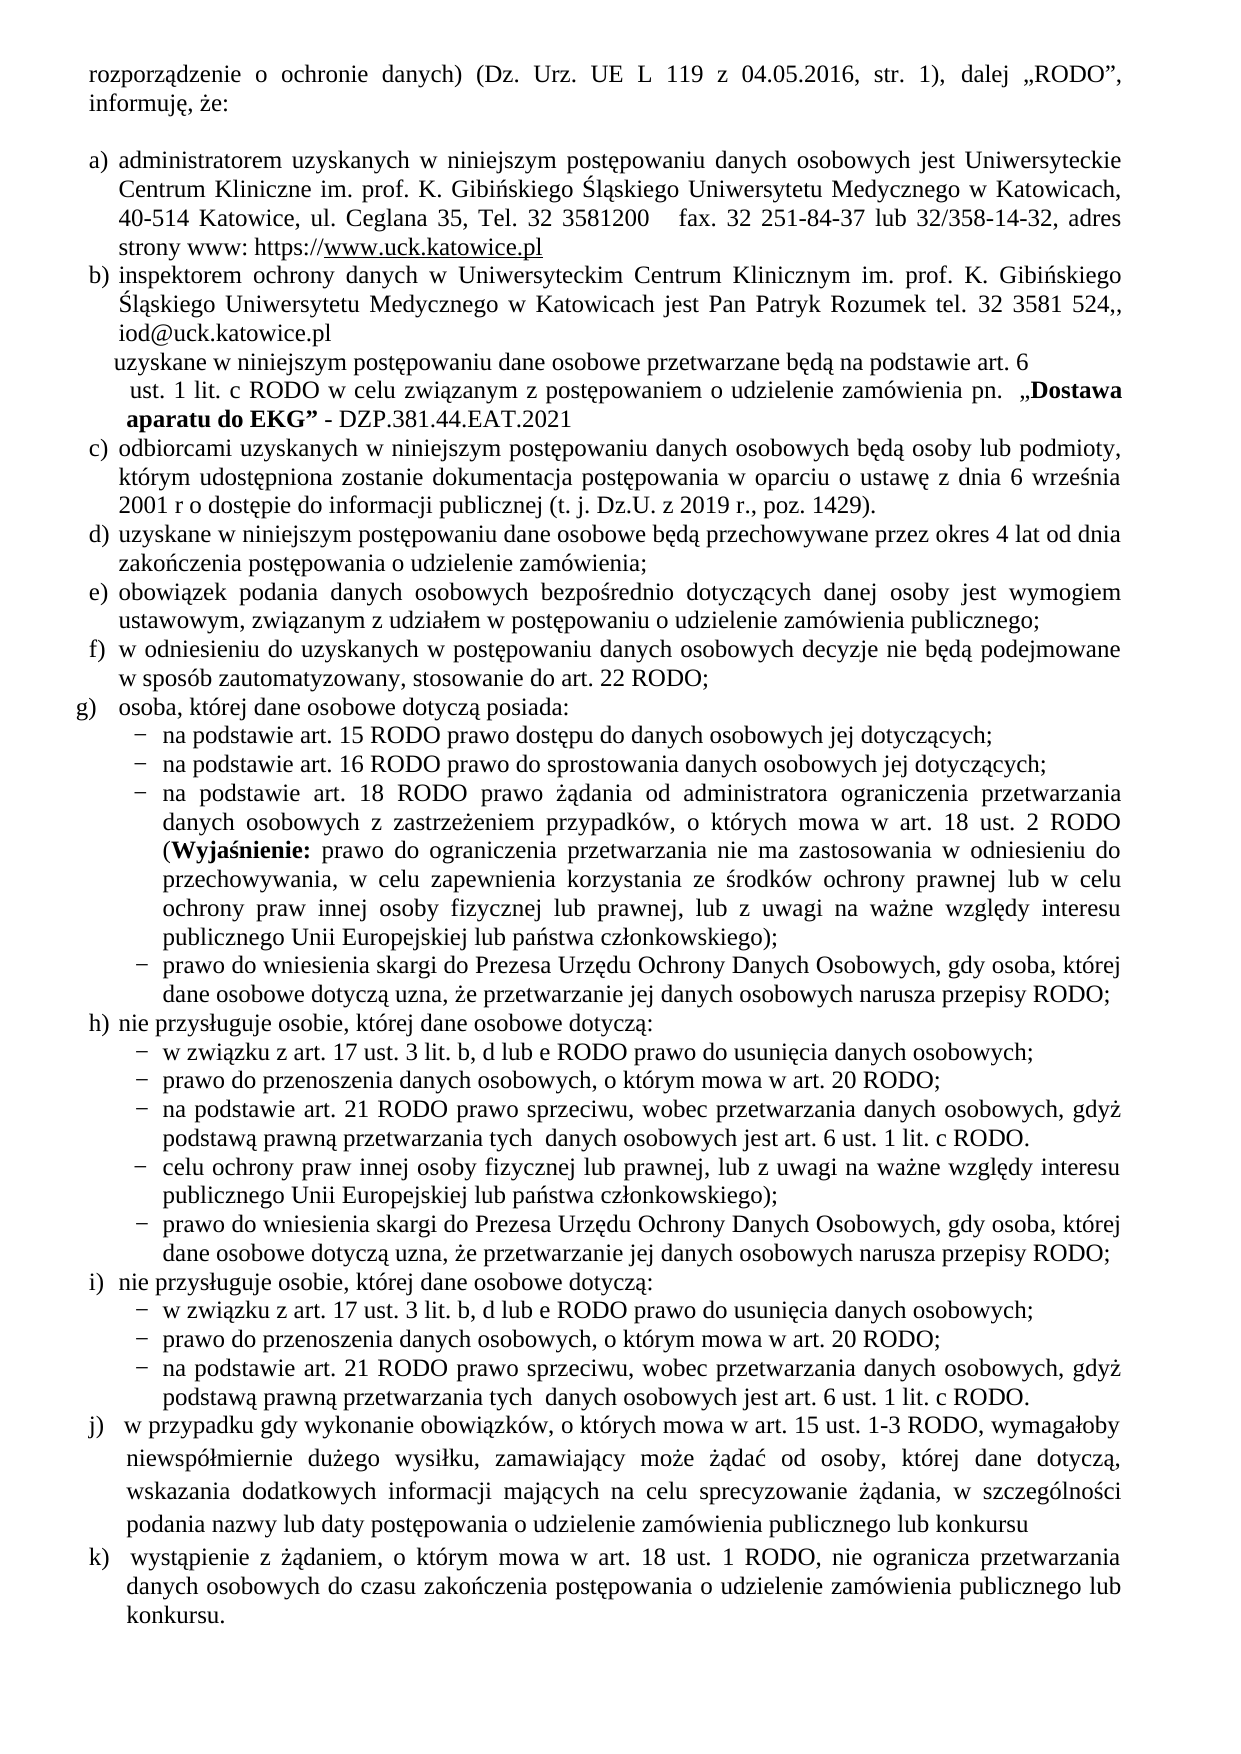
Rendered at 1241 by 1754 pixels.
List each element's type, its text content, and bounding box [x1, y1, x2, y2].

text k) wystąpienie z żądaniem, o którym mowa w art. 18 ust. 1 RODO, nie ogranicza przetwarzania danych osobowych do czasu zakończenia postępowania o udzielenie zamówienia publicznego lub konkursu. [89, 1542, 1122, 1629]
list osoba, której dane osobowe dotyczą posiada: [76, 692, 1122, 720]
list inspektorem ochrony danych w Uniwersyteckim Centrum Klinicznym im. prof. K. Gibińskiego Śląskiego Uniwersytetu Medycznego w Katowicach jest Pan Patryk Rozumek tel. 32 3581 524,, iod@uck.katowice.pl [89, 260, 1122, 347]
text ust. 1 lit. c RODO w celu związanym z postępowaniem o udzielenie zamówienia pn. „Dostawa aparatu do EKG” - DZP.381.44.EAT.2021 [89, 375, 1122, 433]
list celu ochrony praw innej osoby fizycznej lub prawnej, lub z uwagi na ważne względy interesu publicznego Unii Europejskiej lub państwa członkowskiego); [133, 1152, 1122, 1209]
list j) w przypadku gdy wykonanie obowiązków, o których mowa w art. 15 ust. 1-3 RODO, wymagałoby niewspółmiernie dużego wysiłku, zamawiający może żądać od osoby, której dane dotyczą, wskazania dodatkowych informacji mających na celu sprecyzowanie żądania, w szczególności podania nazwy lub daty postępowania o udzielenie zamówienia publicznego lub konkursu [89, 1410, 1122, 1538]
list uzyskane w niniejszym postępowaniu dane osobowe będą przechowywane przez okres 4 lat od dnia zakończenia postępowania o udzielenie zamówienia; [89, 519, 1122, 577]
list prawo do przenoszenia danych osobowych, o którym mowa w art. 20 RODO; [133, 1065, 1122, 1094]
list na podstawie art. 21 RODO prawo sprzeciwu, wobec przetwarzania danych osobowych, gdyż podstawą prawną przetwarzania tych danych osobowych jest art. 6 ust. 1 lit. c RODO. [133, 1353, 1122, 1410]
list prawo do wniesienia skargi do Prezesa Urzędu Ochrony Danych Osobowych, gdy osoba, której dane osobowe dotyczą uzna, że przetwarzanie jej danych osobowych narusza przepisy RODO; [133, 950, 1122, 1008]
list na podstawie art. 15 RODO prawo dostępu do danych osobowych jej dotyczących; [133, 720, 1122, 749]
list nie przysługuje osobie, której dane osobowe dotyczą: [89, 1267, 1122, 1295]
list administratorem uzyskanych w niniejszym postępowaniu danych osobowych jest Uniwersyteckie Centrum Kliniczne im. prof. K. Gibińskiego Śląskiego Uniwersytetu Medycznego w Katowicach, 40-514 Katowice, ul. Ceglana 35, Tel. 32 3581200 fax. 32 251-84-37 lub 32/358-14-32, adres strony www: https://www.uck.katowice.pl [89, 145, 1122, 260]
list obowiązek podania danych osobowych bezpośrednio dotyczących danej osoby jest wymogiem ustawowym, związanym z udziałem w postępowaniu o udzielenie zamówienia publicznego; [89, 577, 1122, 634]
list odbiorcami uzyskanych w niniejszym postępowaniu danych osobowych będą osoby lub podmioty, którym udostępniona zostanie dokumentacja postępowania w oparciu o ustawę z dnia 6 września 2001 r o dostępie do informacji publicznej (t. j. Dz.U. z 2019 r., poz. 1429). [89, 433, 1122, 519]
list prawo do wniesienia skargi do Prezesa Urzędu Ochrony Danych Osobowych, gdy osoba, której dane osobowe dotyczą uzna, że przetwarzanie jej danych osobowych narusza przepisy RODO; [133, 1209, 1122, 1267]
list w związku z art. 17 ust. 3 lit. b, d lub e RODO prawo do usunięcia danych osobowych; [133, 1037, 1122, 1065]
list na podstawie art. 21 RODO prawo sprzeciwu, wobec przetwarzania danych osobowych, gdyż podstawą prawną przetwarzania tych danych osobowych jest art. 6 ust. 1 lit. c RODO. [133, 1094, 1122, 1152]
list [89, 59, 1122, 117]
list nie przysługuje osobie, której dane osobowe dotyczą: [89, 1008, 1122, 1037]
list w związku z art. 17 ust. 3 lit. b, d lub e RODO prawo do usunięcia danych osobowych; [133, 1295, 1122, 1324]
list na podstawie art. 18 RODO prawo żądania od administratora ograniczenia przetwarzania danych osobowych z zastrzeżeniem przypadków, o których mowa w art. 18 ust. 2 RODO (Wyjaśnienie: prawo do ograniczenia przetwarzania nie ma zastosowania w odniesieniu do przechowywania, w celu zapewnienia korzystania ze środków ochrony prawnej lub w celu ochrony praw innej osoby fizycznej lub prawnej, lub z uwagi na ważne względy interesu publicznego Unii Europejskiej lub państwa członkowskiego); [133, 778, 1122, 950]
text uzyskane w niniejszym postępowaniu dane osobowe przetwarzane będą na podstawie art. 6 [89, 347, 1122, 375]
list w odniesieniu do uzyskanych w postępowaniu danych osobowych decyzje nie będą podejmowane w sposób zautomatyzowany, stosowanie do art. 22 RODO; [89, 634, 1122, 692]
list na podstawie art. 16 RODO prawo do sprostowania danych osobowych jej dotyczących; [133, 749, 1122, 778]
list prawo do przenoszenia danych osobowych, o którym mowa w art. 20 RODO; [133, 1324, 1122, 1353]
